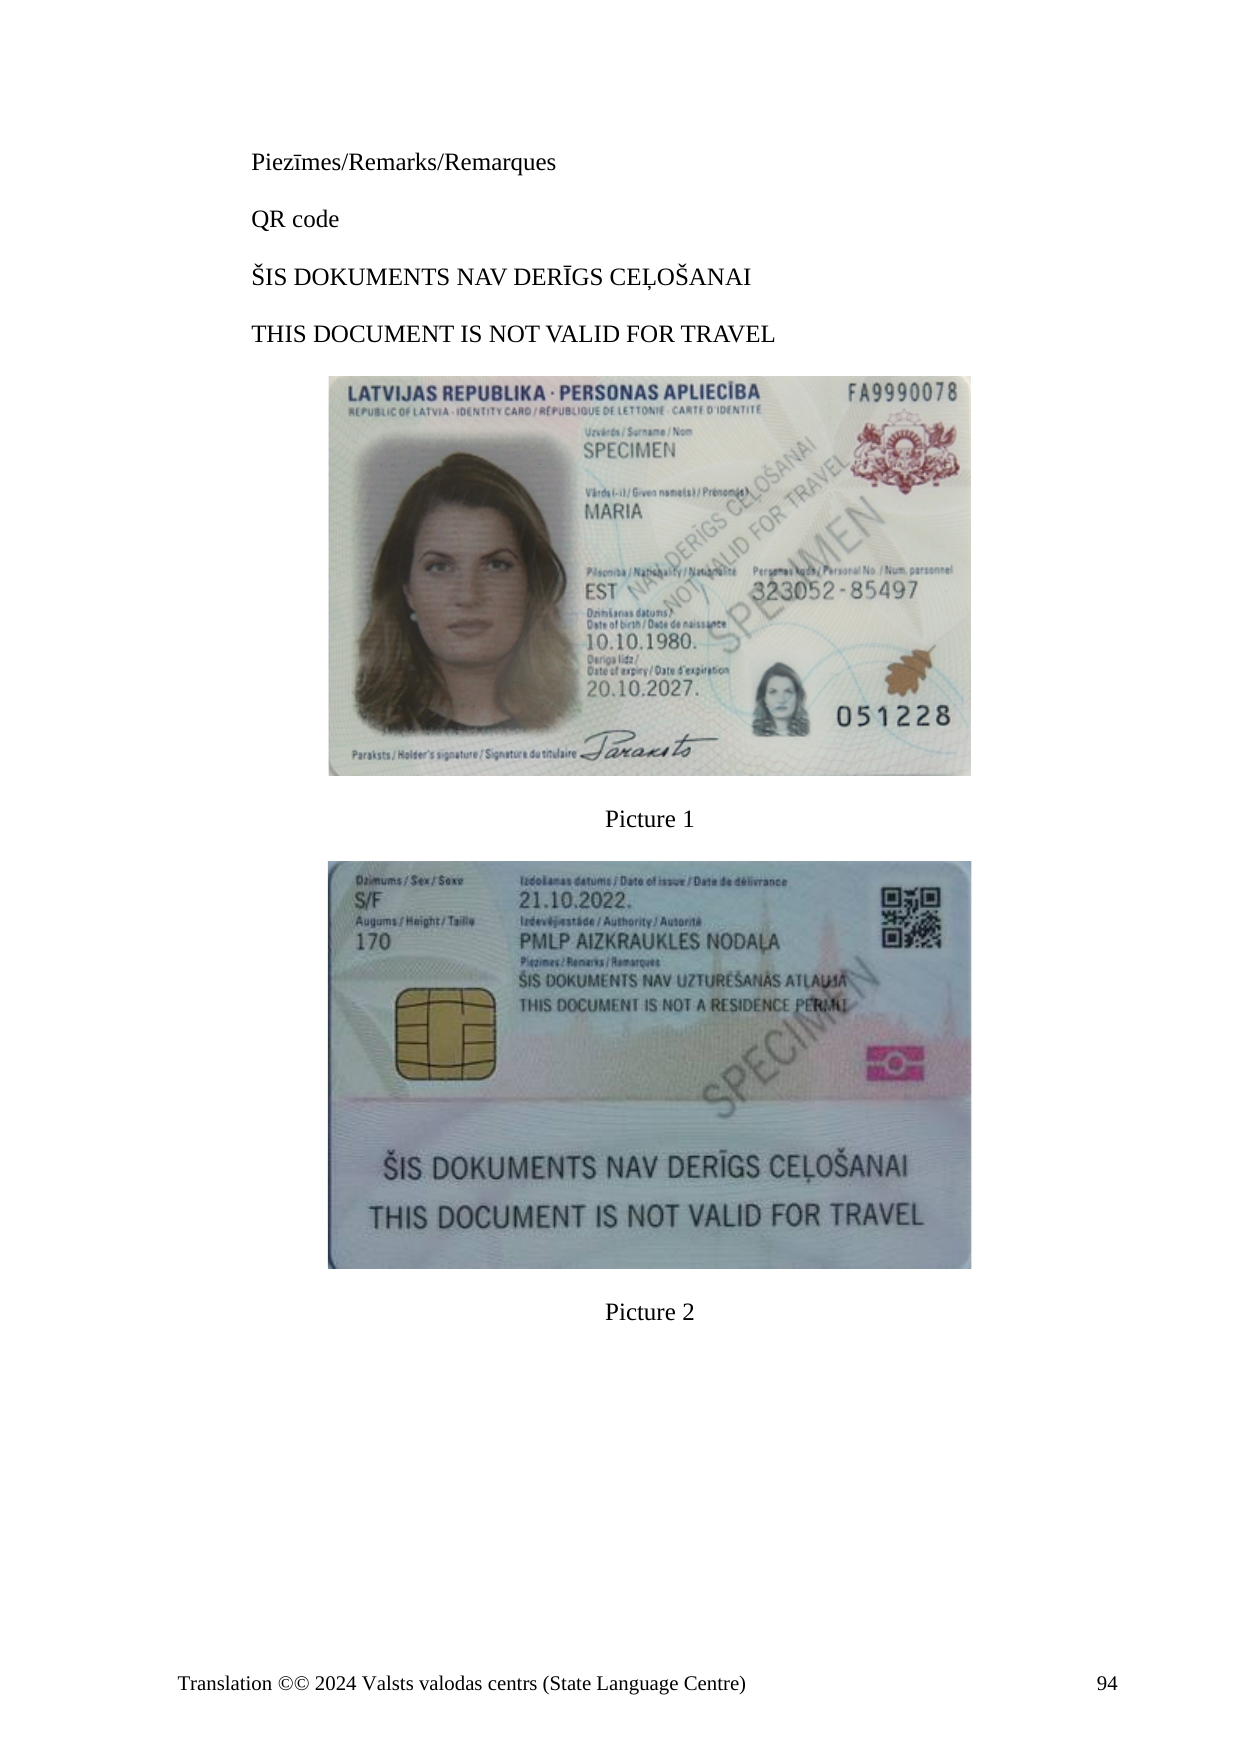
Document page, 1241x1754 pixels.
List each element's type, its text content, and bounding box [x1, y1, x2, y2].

text Picture 1 [177, 804, 1122, 833]
picture [327, 861, 972, 1269]
text ŠIS DOKUMENTS NAV DERĪGS CEĻOŠANAI [177, 262, 1122, 291]
text QR code [177, 204, 1122, 233]
text Piezīmes/Remarks/Remarques [177, 147, 1122, 176]
picture [328, 376, 971, 776]
text Picture 2 [177, 1297, 1122, 1326]
text THIS DOCUMENT IS NOT VALID FOR TRAVEL [177, 319, 1122, 348]
